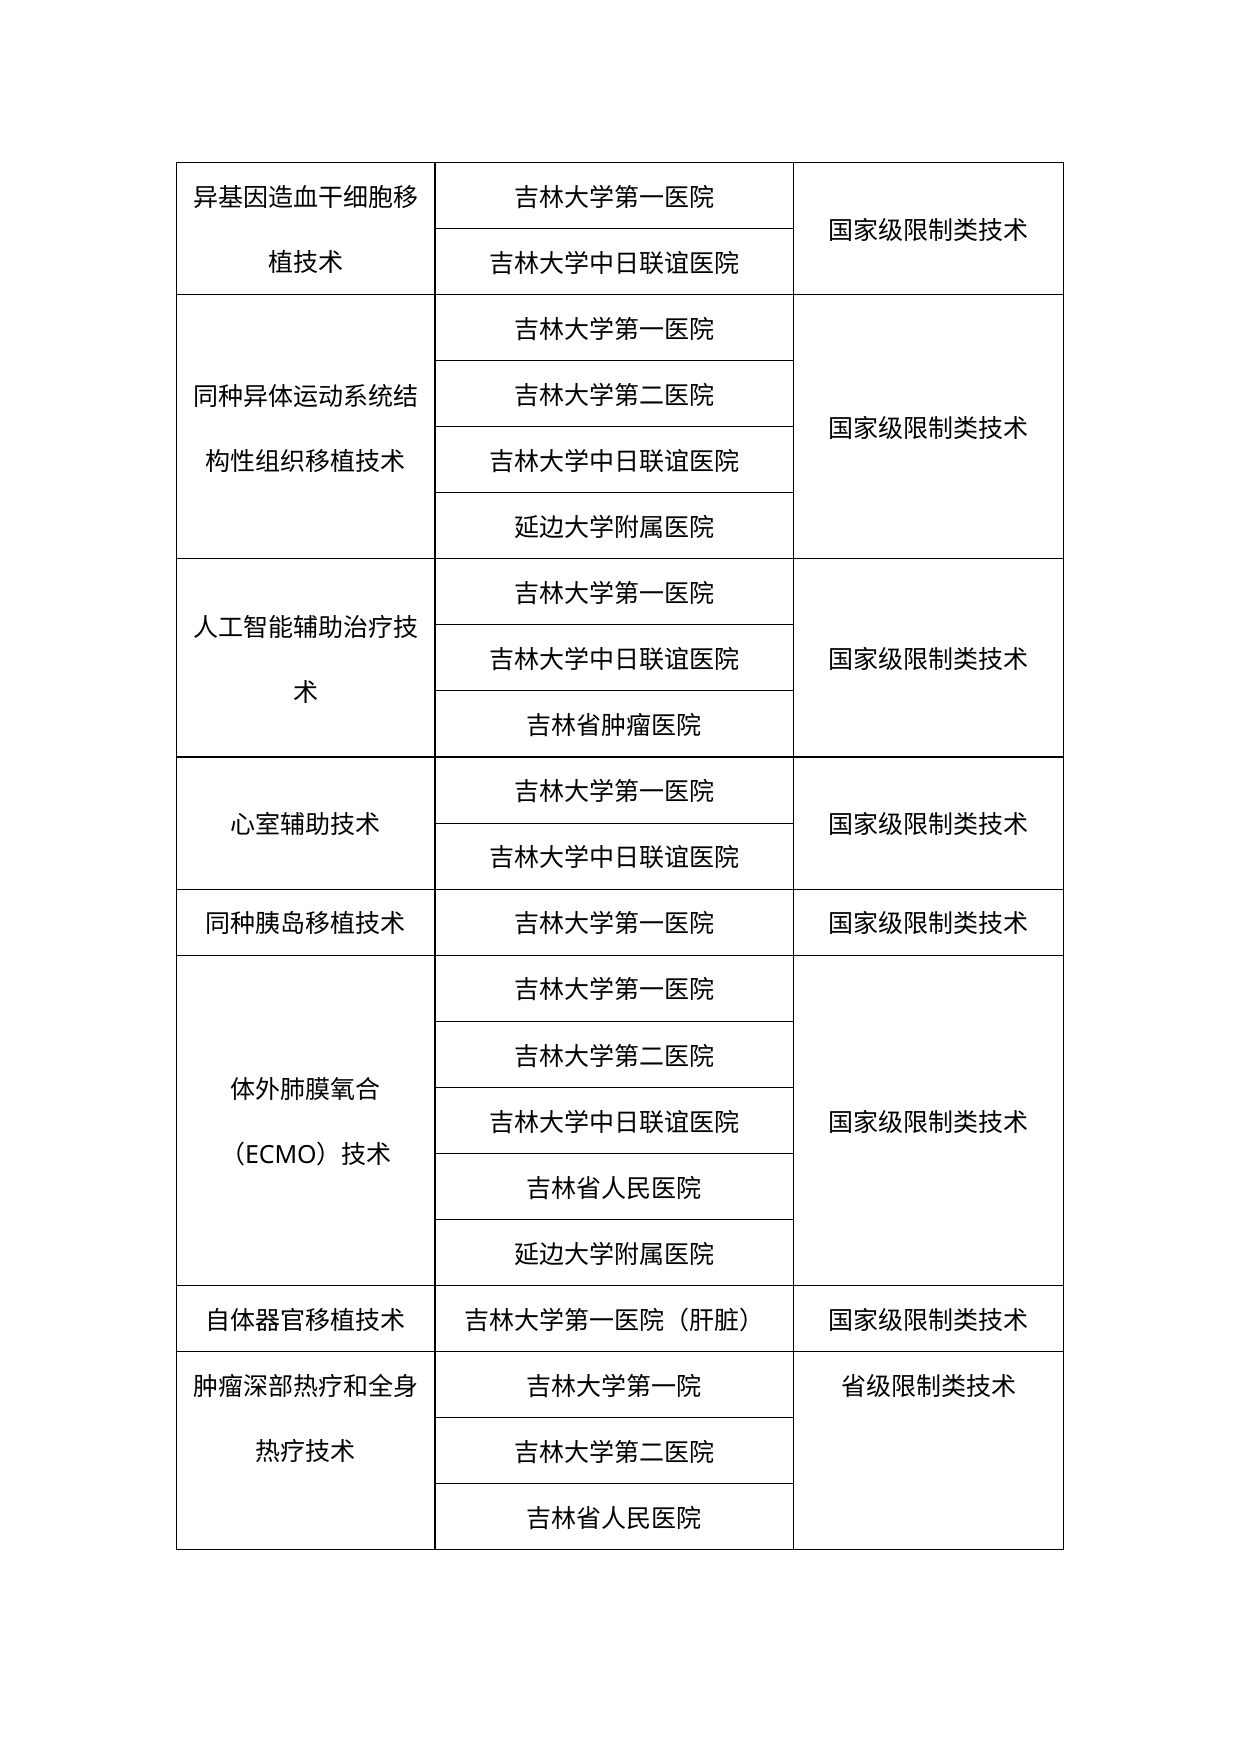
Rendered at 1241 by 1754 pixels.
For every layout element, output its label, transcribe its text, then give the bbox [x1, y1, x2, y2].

table_cell 吉林大学第二医院 [436, 1418, 793, 1483]
table_cell 吉林大学中日联谊医院 [436, 824, 793, 888]
table_cell 国家级限制类技术 [794, 890, 1063, 954]
table_cell 吉林省肿瘤医院 [436, 691, 793, 756]
table_cell 吉林大学第一医院（肝脏） [436, 1286, 793, 1351]
table_cell 吉林大学第二医院 [436, 361, 793, 426]
table_cell 吉林省人民医院 [436, 1154, 793, 1219]
table_cell 国家级限制类技术 [794, 956, 1063, 1285]
table_cell 吉林省人民医院 [436, 1484, 793, 1549]
table_cell 吉林大学第二医院 [436, 1022, 793, 1087]
table_cell 体外肺膜氧合（ECMO）技术 [177, 956, 434, 1285]
table_cell 吉林大学第一医院 [436, 758, 793, 822]
table_cell 吉林大学中日联谊医院 [436, 1088, 793, 1153]
table_cell 同种异体运动系统结构性组织移植技术 [177, 295, 434, 558]
table_cell 吉林大学中日联谊医院 [436, 625, 793, 690]
table_cell 国家级限制类技术 [794, 295, 1063, 558]
table_cell 吉林大学第一院 [436, 1352, 793, 1417]
table_cell 省级限制类技术 [794, 1352, 1063, 1549]
table_cell 延边大学附属医院 [436, 1220, 793, 1285]
table_cell 吉林大学中日联谊医院 [436, 229, 793, 294]
table_cell 肿瘤深部热疗和全身热疗技术 [177, 1352, 434, 1549]
table_cell 吉林大学第一医院 [436, 890, 793, 954]
table_cell 人工智能辅助治疗技术 [177, 559, 434, 756]
table_cell 国家级限制类技术 [794, 1286, 1063, 1351]
table_cell 自体器官移植技术 [177, 1286, 434, 1351]
table_cell 延边大学附属医院 [436, 493, 793, 558]
table_cell 国家级限制类技术 [794, 758, 1063, 888]
table_cell 吉林大学第一医院 [436, 295, 793, 360]
table_cell 异基因造血干细胞移植技术 [177, 163, 434, 294]
table_cell 吉林大学中日联谊医院 [436, 427, 793, 492]
table_cell 吉林大学第一医院 [436, 956, 793, 1021]
table_cell 国家级限制类技术 [794, 559, 1063, 756]
table_cell 心室辅助技术 [177, 758, 434, 888]
table_cell 吉林大学第一医院 [436, 559, 793, 624]
table_cell 同种胰岛移植技术 [177, 890, 434, 954]
table_cell 吉林大学第一医院 [436, 163, 793, 228]
table_cell 国家级限制类技术 [794, 163, 1063, 294]
